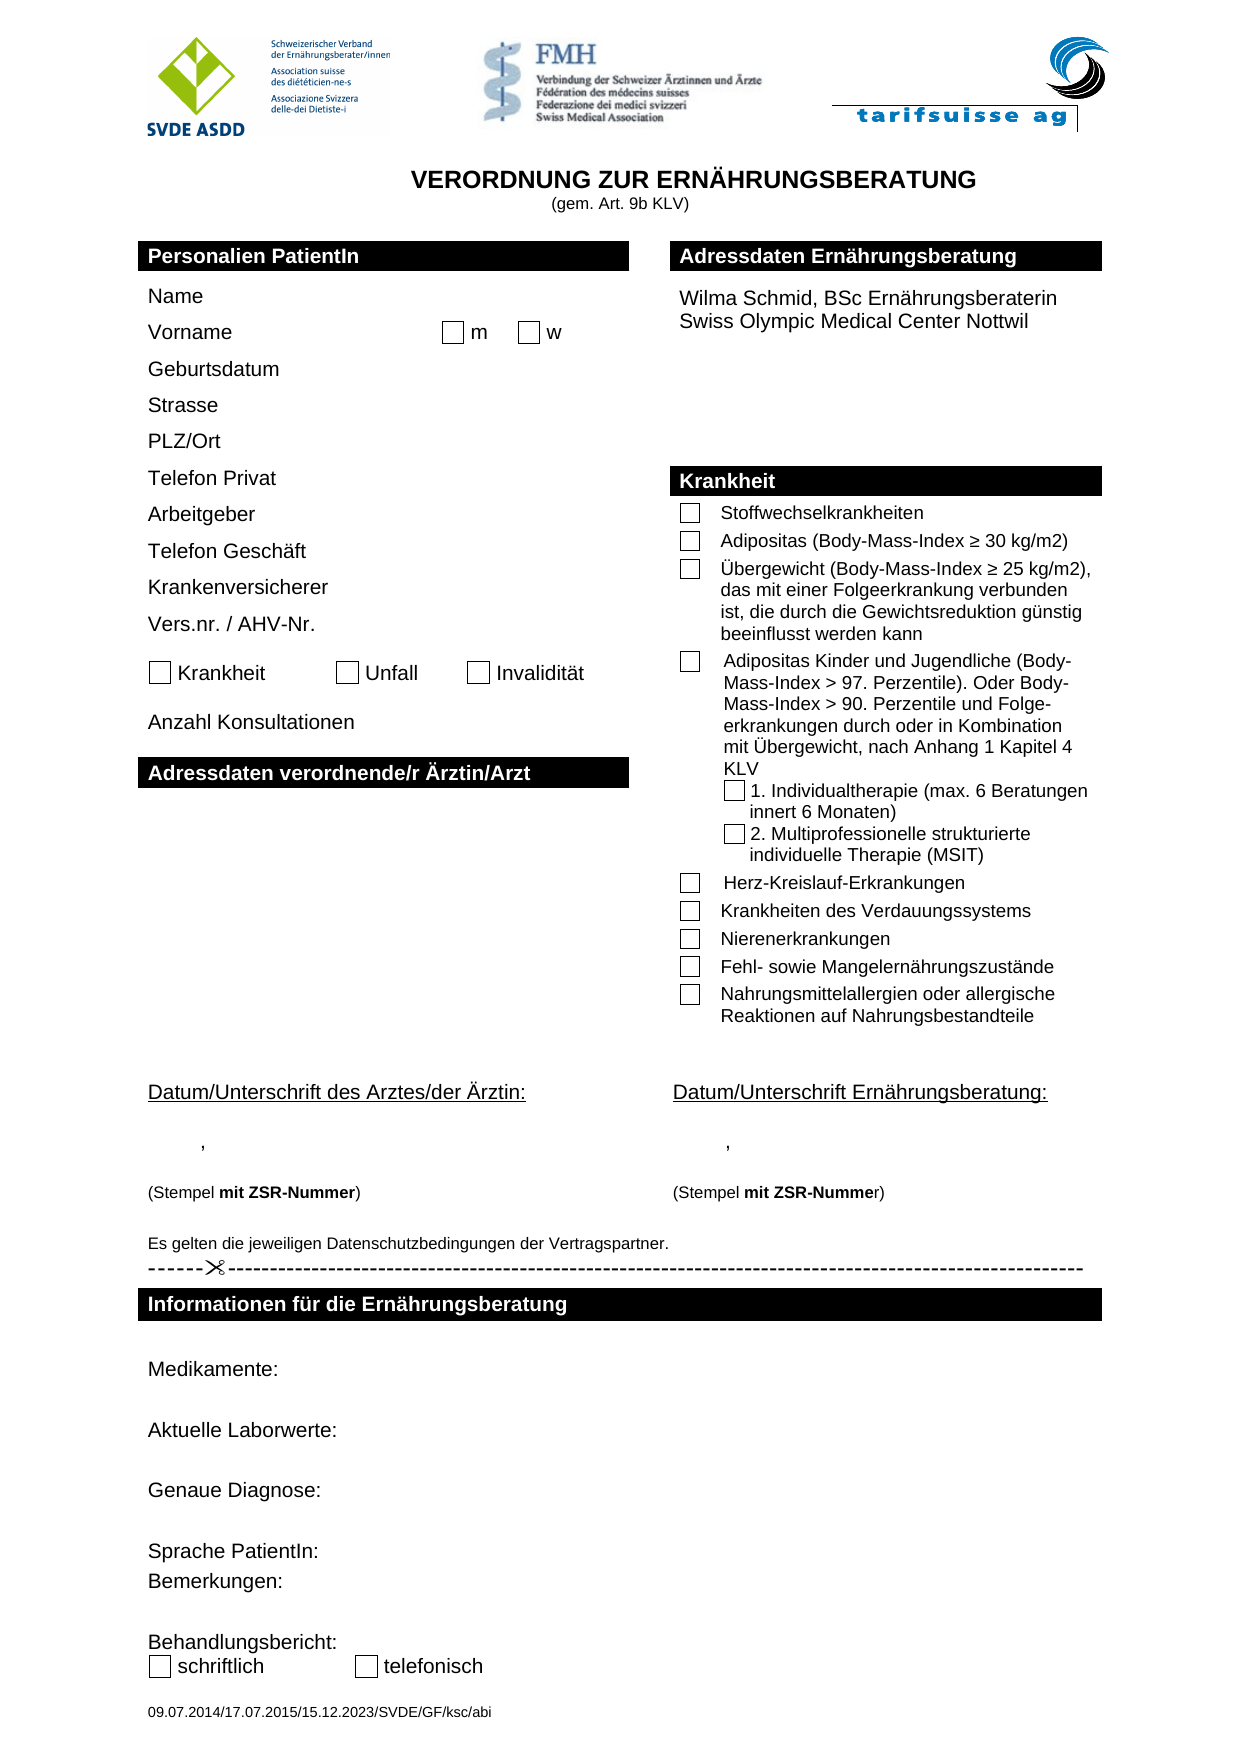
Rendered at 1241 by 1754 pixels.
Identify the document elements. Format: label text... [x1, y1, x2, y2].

text Übergewicht (Body-Mass-Index ≥ 25 kg/m2), das mit einer Folgeerkrankung verbunden ist, die durch die Gewichtsreduktion günstig beeinflusst werden kann [679, 558, 1093, 644]
text Arbeitgeber [148, 502, 620, 526]
text , , [148, 1129, 1122, 1153]
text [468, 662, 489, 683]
text Telefon Geschäft [148, 539, 620, 563]
text Medikamente: [148, 1357, 1093, 1381]
text Vers.nr. / AHV-Nr. [148, 612, 620, 636]
text VERORDNUNG ZUR ERNÄHRUNGSBERATUNG [221, 165, 1093, 193]
text Adipositas Kinder und Jugendliche (Body-Mass-Index > 97. Perzentile). Oder Body-Mass-Index > 90. Perzentile und Folge-erkrankungen durch oder in Kombination mit Übergewicht, nach Anhang 1 Kapitel 4 KLV 1. Individualtherapie (max. 6 Beratungen innert 6 Monaten) 2. Multiprofessionelle strukturierte individuelle Therapie (MSIT) [679, 650, 1093, 866]
text Telefon Privat [148, 466, 620, 490]
text Datum/Unterschrift des Arztes/der Ärztin: Datum/Unterschrift Ernährungsberatung: [148, 1080, 1137, 1104]
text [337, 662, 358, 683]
text Fehl- sowie Mangelernährungszustände [679, 955, 1093, 977]
picture [474, 37, 767, 136]
text Krankenversicherer [148, 575, 620, 599]
text Sprache PatientIn: [148, 1538, 1093, 1562]
text Bemerkungen: [148, 1569, 1093, 1593]
text Wilma Schmid, BSc Ernährungsberaterin [679, 285, 1107, 309]
text Vorname m w [148, 320, 620, 344]
text Behandlungsbericht: [148, 1630, 1093, 1654]
text Krankheit [671, 467, 1101, 495]
text Nierenerkrankungen [679, 928, 1093, 949]
text schriftlich telefonisch [148, 1654, 1093, 1678]
text Anzahl Konsultationen [148, 709, 620, 733]
text Aktuelle Laborwerte: [148, 1418, 1093, 1442]
text Informationen für die Ernährungsberatung [139, 1290, 1101, 1320]
text Krankheit Unfall Invalidität [359, 661, 467, 684]
text Genaue Diagnose: [148, 1478, 1093, 1502]
list Herz-Kreislauf-Erkrankungen [679, 872, 1093, 893]
text Geburtsdatum [148, 356, 620, 380]
picture [147, 37, 390, 136]
text Nahrungsmittelallergien oder allergische Reaktionen auf Nahrungsbestandteile [679, 983, 1093, 1026]
text Name [148, 283, 620, 307]
text Krankheit Unfall Invalidität [171, 661, 336, 684]
text Krankheit Unfall Invalidität [490, 661, 620, 684]
text Es gelten die jeweiligen Datenschutzbedingungen der Vertragspartner. [148, 1234, 1093, 1253]
text Strasse [148, 393, 620, 417]
text Adressdaten Ernährungsberatung [671, 242, 1101, 270]
text Adressdaten verordnende/r Ärztin/Arzt [139, 759, 628, 787]
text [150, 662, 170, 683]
text (gem. Art. 9b KLV) [148, 193, 1093, 213]
text Stoffwechselkrankheiten [679, 502, 1093, 523]
text Krankheiten des Verdauungssystems [679, 900, 1093, 921]
text (Stempel mit ZSR-Nummer) (Stempel mit ZSR-Nummer) [148, 1159, 1093, 1202]
text Personalien PatientIn [139, 242, 628, 270]
text Swiss Olympic Medical Center Nottwil [679, 309, 1107, 333]
text Adipositas (Body-Mass-Index ≥ 30 kg/m2) [679, 530, 1093, 551]
text PLZ/Ort [148, 429, 620, 453]
